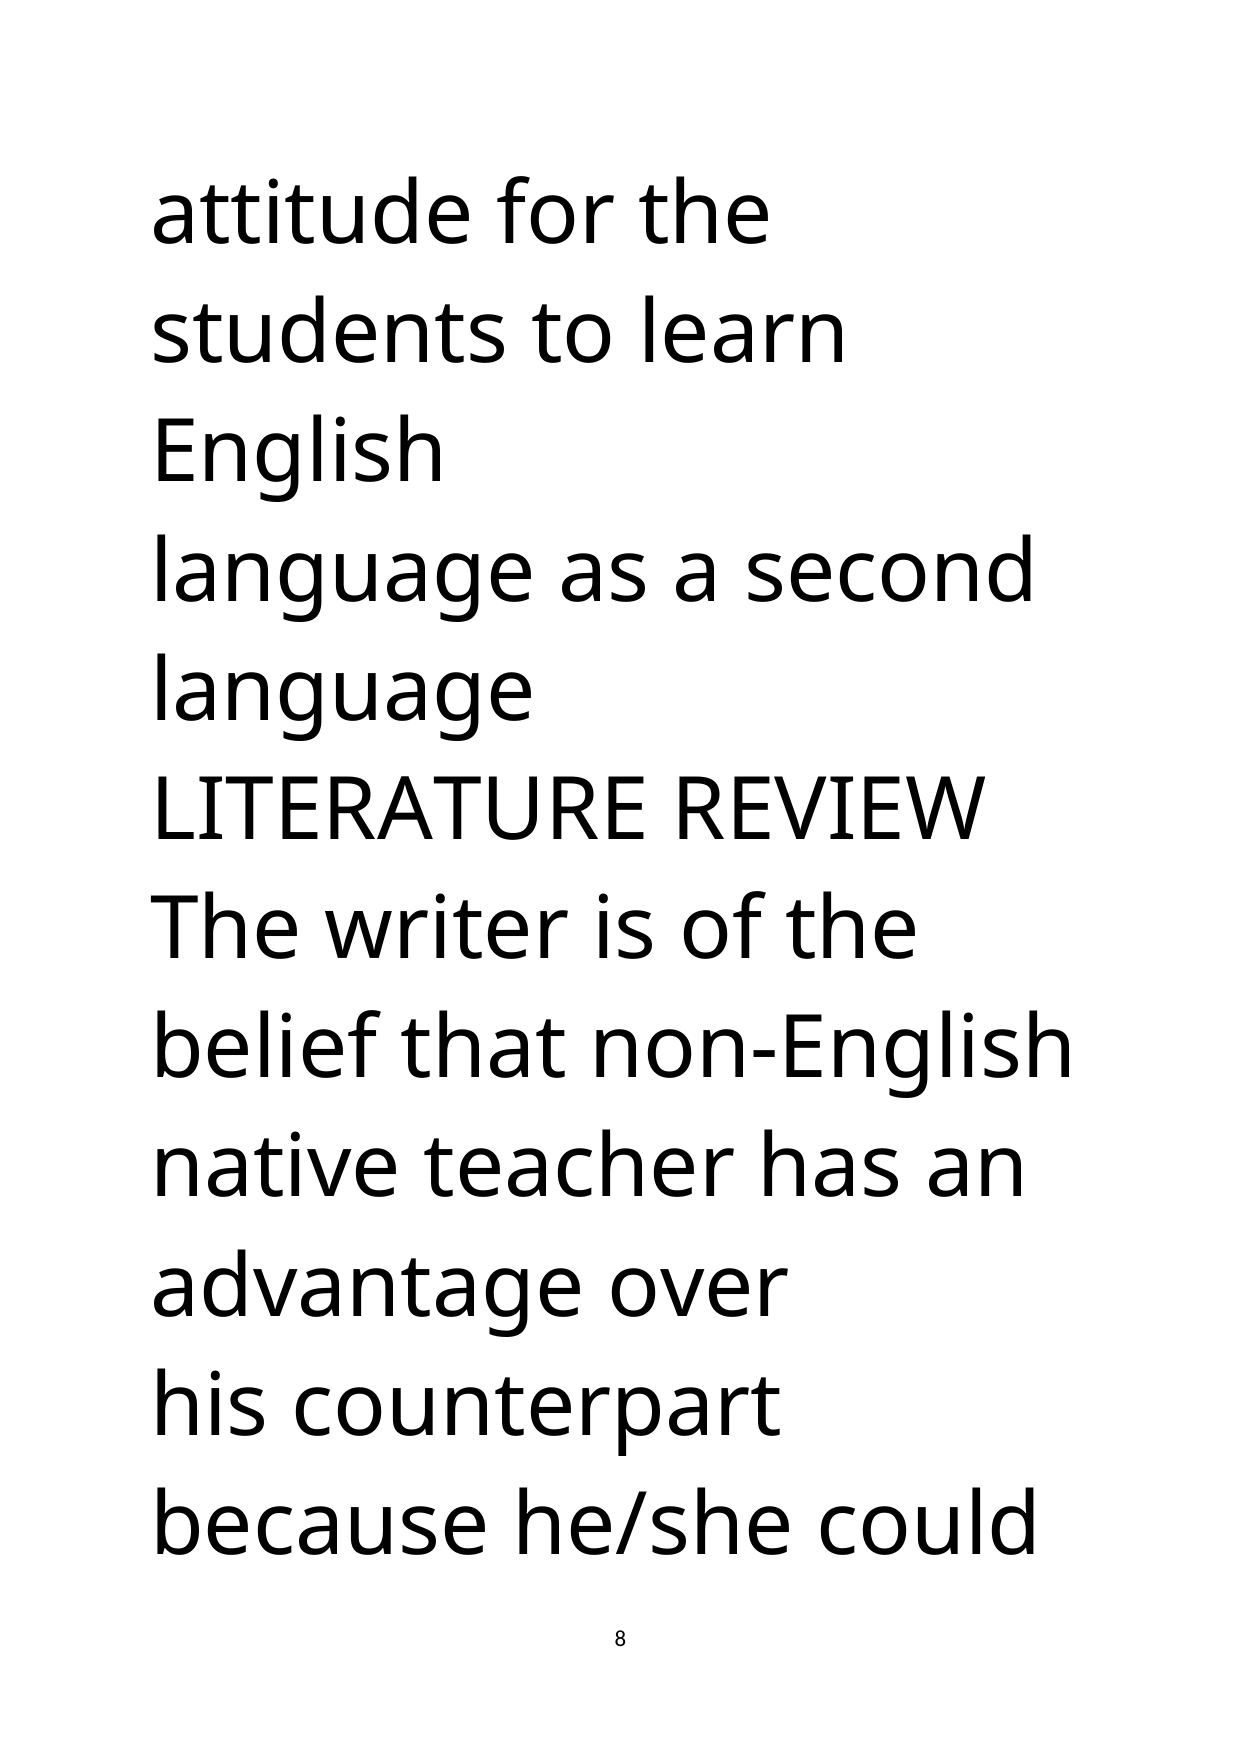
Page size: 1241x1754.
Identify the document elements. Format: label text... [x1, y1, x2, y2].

text LITERATURE REVIEW [150, 746, 1090, 865]
text The writer is of the belief that non-English native teacher has an advantage over [150, 865, 1090, 1342]
text language as a second language [150, 507, 1090, 746]
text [150, 150, 1090, 507]
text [150, 1342, 1090, 1580]
